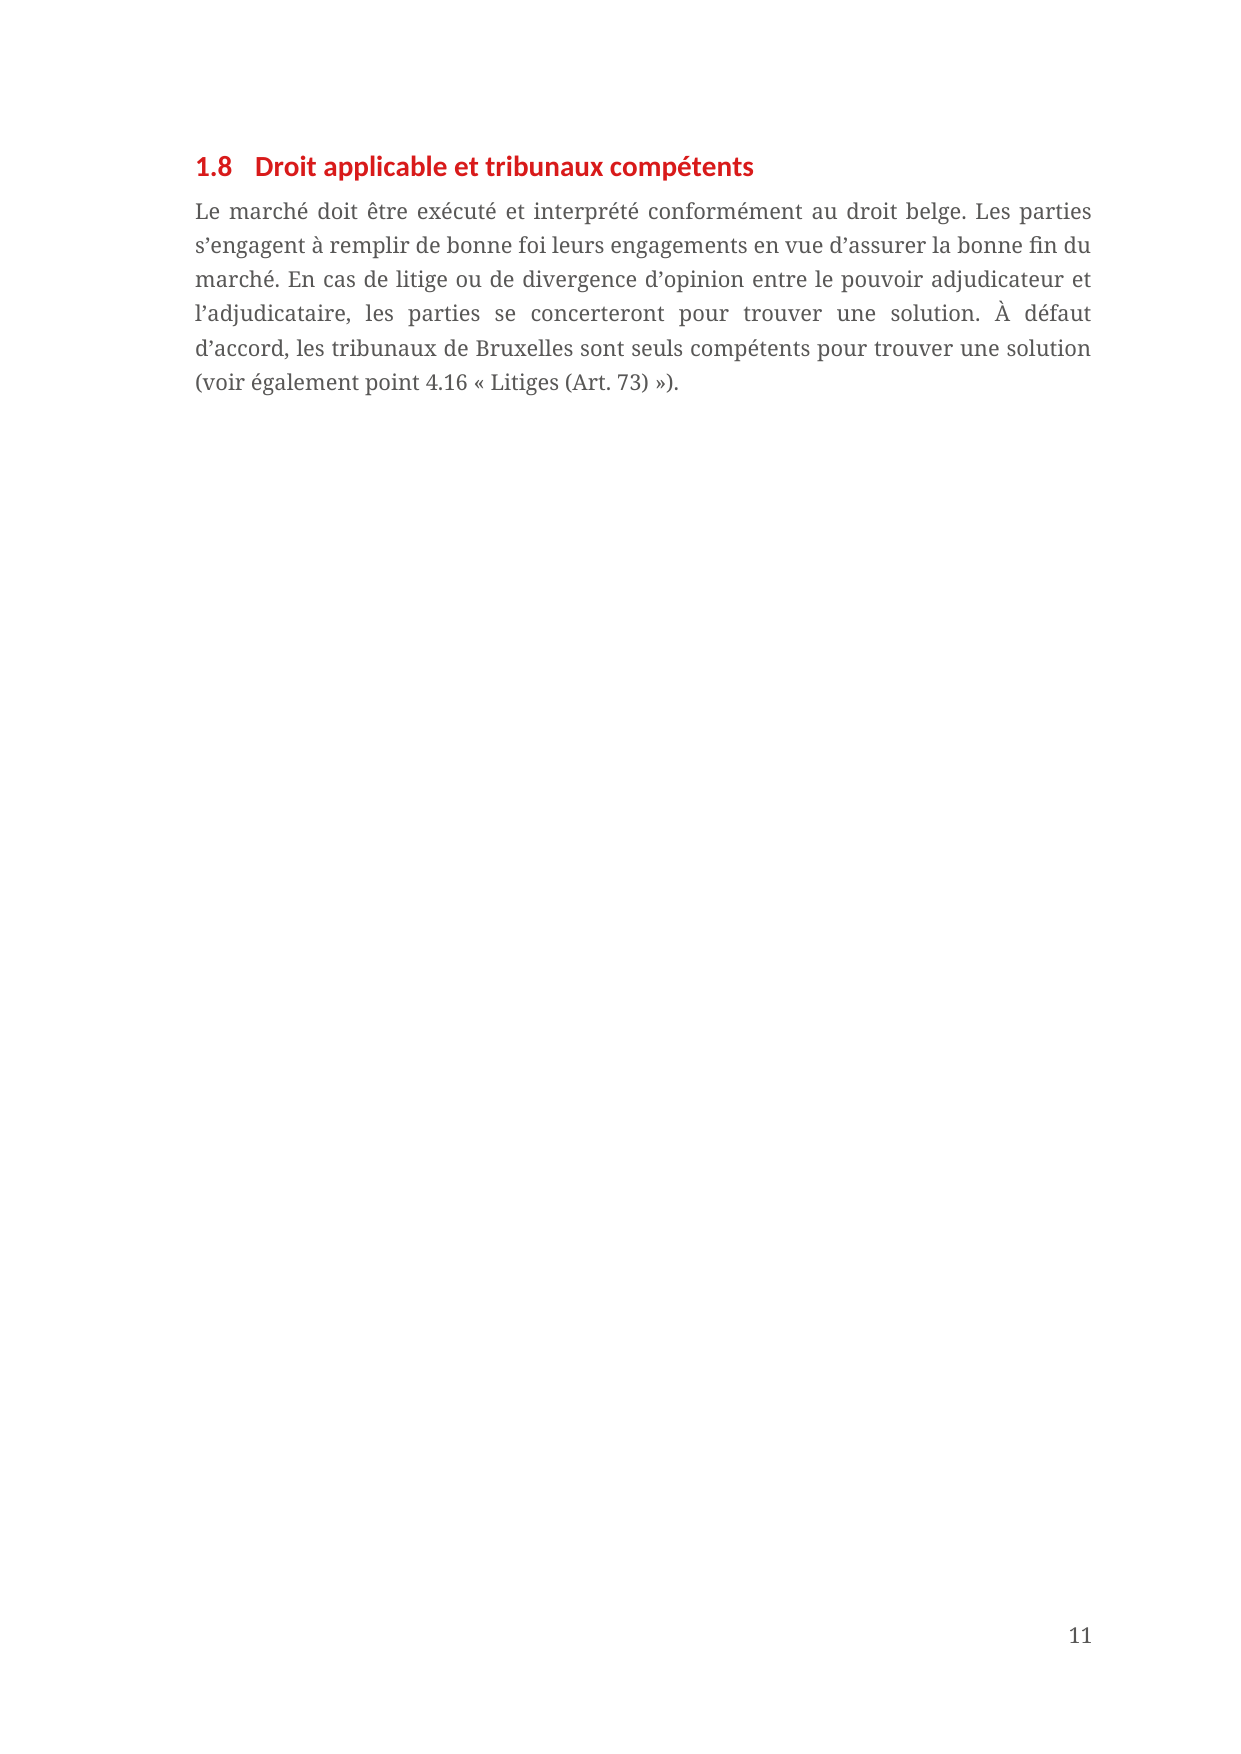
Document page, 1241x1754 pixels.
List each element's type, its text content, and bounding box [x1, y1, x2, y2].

text Le marché doit être exécuté et interprété conformément au droit belge. Les parties s’engagent à remplir de bonne foi leurs engagements en vue d’assurer la bonne fin du marché. En cas de litige ou de divergence d’opinion entre le pouvoir adjudicateur et l’adjudicataire, les parties se concerteront pour trouver une solution. À défaut d’accord, les tribunaux de Bruxelles sont seuls compétents pour trouver une solution (voir également point 4.16 « Litiges (Art. 73) »). [195, 196, 1093, 396]
subtitle Droit applicable et tribunaux compétents [195, 148, 1093, 183]
